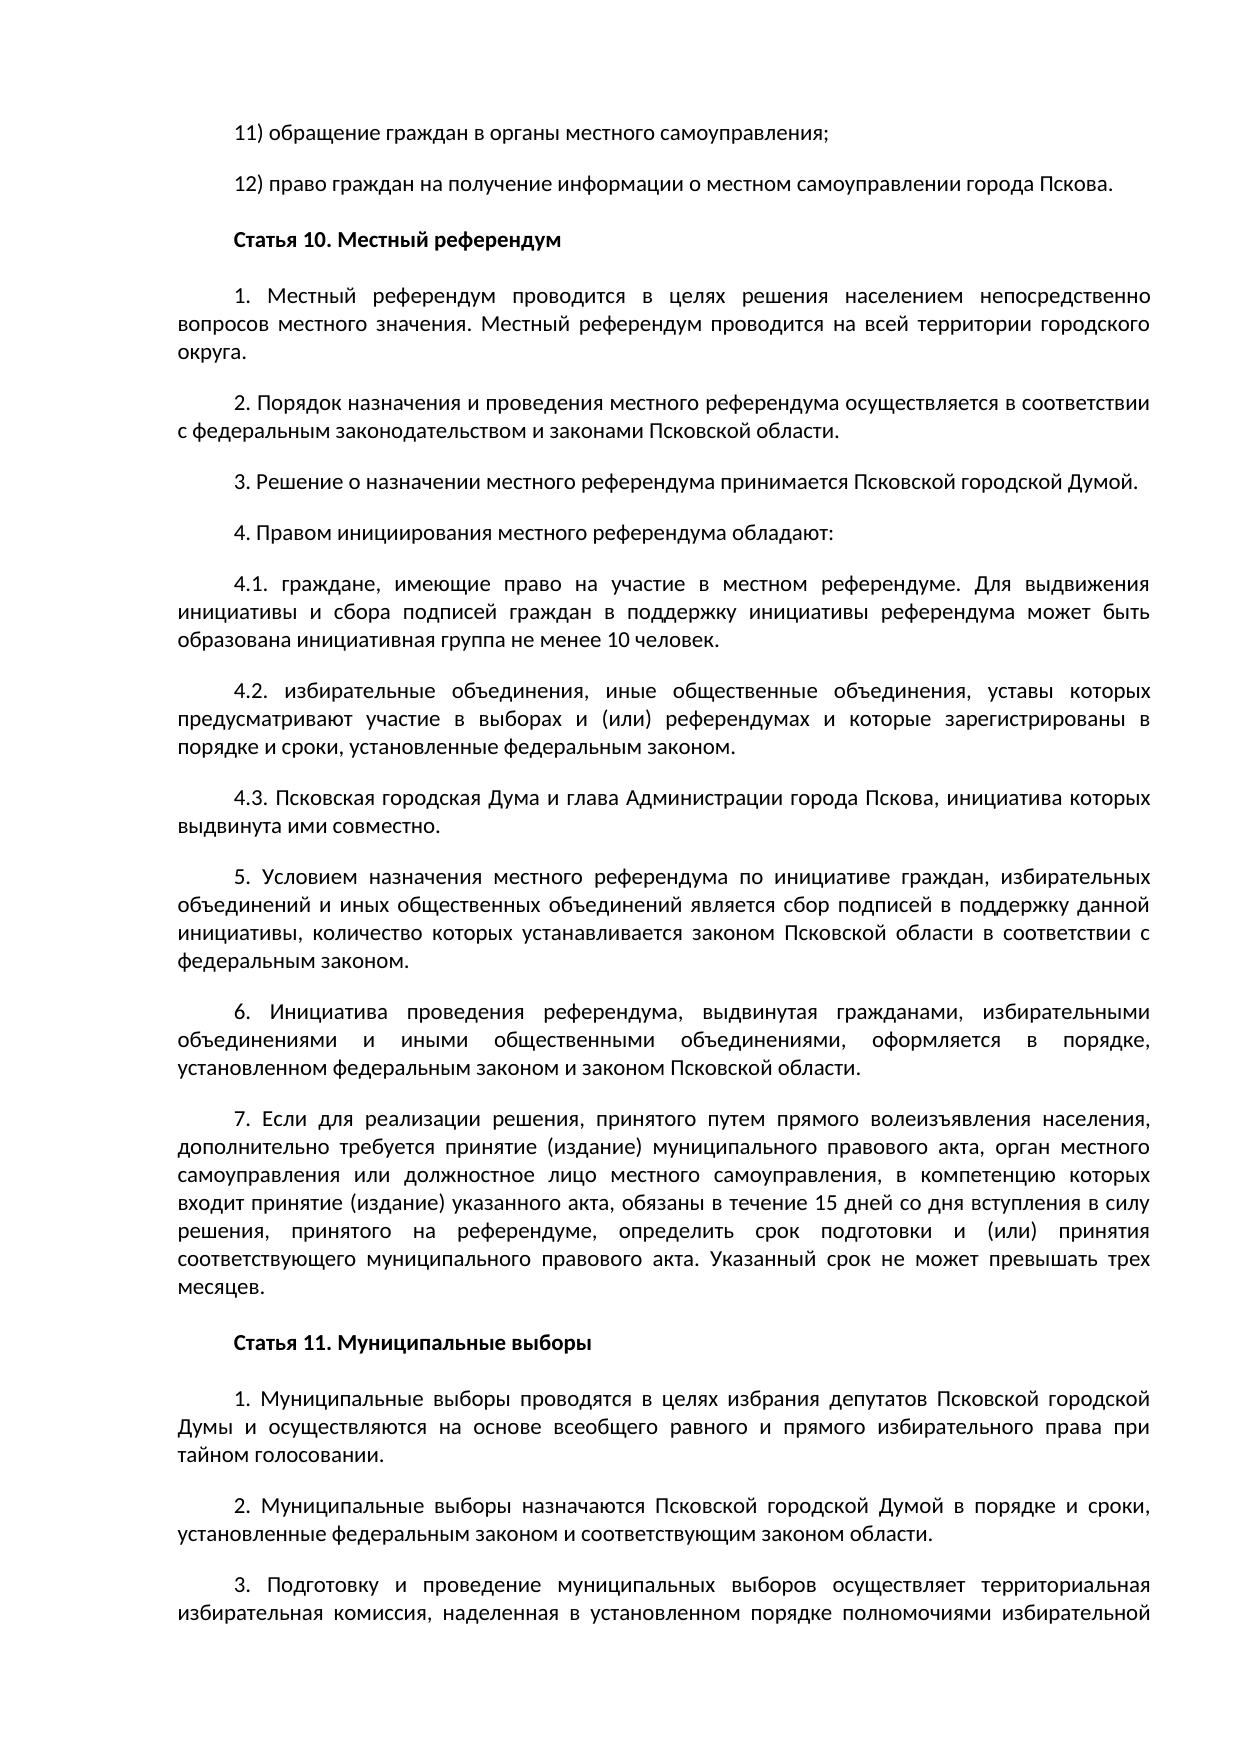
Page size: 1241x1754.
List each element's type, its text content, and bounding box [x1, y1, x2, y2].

text 2. Муниципальные выборы назначаются Псковской городской Думой в порядке и сроки, установленные федеральным законом и соответствующим законом области. [177, 1491, 1152, 1547]
text 1. Местный референдум проводится в целях решения населением непосредственно вопросов местного значения. Местный референдум проводится на всей территории городского округа. [177, 281, 1152, 365]
text 1. Муниципальные выборы проводятся в целях избрания депутатов Псковской городской Думы и осуществляются на основе всеобщего равного и прямого избирательного права при тайном голосовании. [177, 1384, 1152, 1468]
text 4. Правом инициирования местного референдума обладают: [177, 518, 1152, 546]
title Статья 11. Муниципальные выборы [177, 1328, 1152, 1356]
text 11) обращение граждан в органы местного самоуправления; [177, 118, 1152, 146]
text 6. Инициатива проведения референдума, выдвинутая гражданами, избирательными объединениями и иными общественными объединениями, оформляется в порядке, установленном федеральным законом и законом Псковской области. [177, 997, 1152, 1081]
title Статья 10. Местный референдум [177, 225, 1152, 253]
text 4.2. избирательные объединения, иные общественные объединения, уставы которых предусматривают участие в выборах и (или) референдумах и которые зарегистрированы в порядке и сроки, установленные федеральным законом. [177, 676, 1152, 760]
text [177, 1570, 1152, 1626]
text 2. Порядок назначения и проведения местного референдума осуществляется в соответствии с федеральным законодательством и законами Псковской области. [177, 388, 1152, 444]
text 7. Если для реализации решения, принятого путем прямого волеизъявления населения, дополнительно требуется принятие (издание) муниципального правового акта, орган местного самоуправления или должностное лицо местного самоуправления, в компетенцию которых входит принятие (издание) указанного акта, обязаны в течение 15 дней со дня вступления в силу решения, принятого на референдуме, определить срок подготовки и (или) принятия соответствующего муниципального правового акта. Указанный срок не может превышать трех месяцев. [177, 1104, 1152, 1300]
text 3. Решение о назначении местного референдума принимается Псковской городской Думой. [177, 467, 1152, 495]
text 12) право граждан на получение информации о местном самоуправлении города Пскова. [177, 169, 1152, 197]
text 4.1. граждане, имеющие право на участие в местном референдуме. Для выдвижения инициативы и сбора подписей граждан в поддержку инициативы референдума может быть образована инициативная группа не менее 10 человек. [177, 569, 1152, 653]
text 5. Условием назначения местного референдума по инициативе граждан, избирательных объединений и иных общественных объединений является сбор подписей в поддержку данной инициативы, количество которых устанавливается законом Псковской области в соответствии с федеральным законом. [177, 862, 1152, 974]
text 4.3. Псковская городская Дума и глава Администрации города Пскова, инициатива которых выдвинута ими совместно. [177, 783, 1152, 839]
